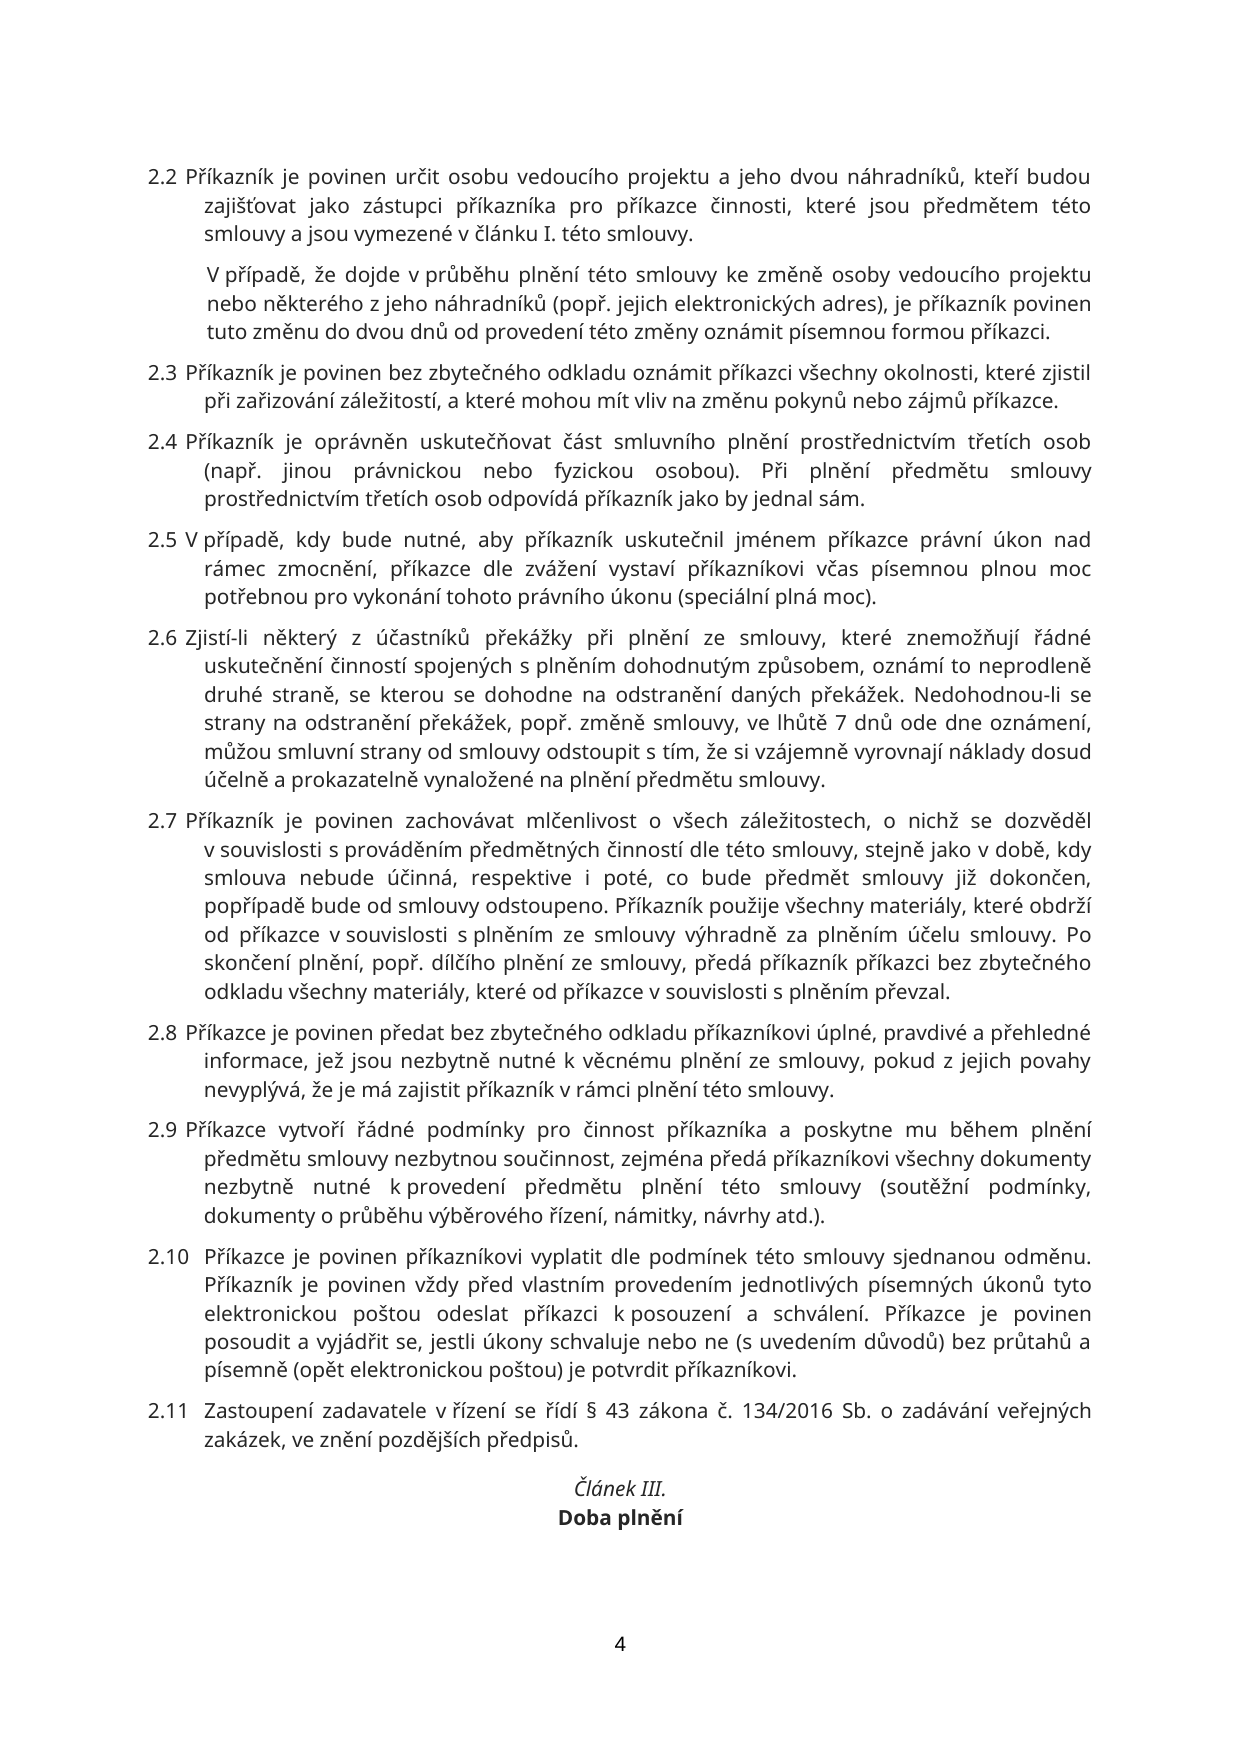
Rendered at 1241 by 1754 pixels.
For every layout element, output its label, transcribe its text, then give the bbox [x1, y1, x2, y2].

list Příkazce vytvoří řádné podmínky pro činnost příkazníka a poskytne mu během plnění předmětu smlouvy nezbytnou součinnost, zejména předá příkazníkovi všechny dokumenty nezbytně nutné k provedení předmětu plnění této smlouvy (soutěžní podmínky, dokumenty o průběhu výběrového řízení, námitky, návrhy atd.). [148, 1116, 1093, 1229]
list Příkazce je povinen předat bez zbytečného odkladu příkazníkovi úplné, pravdivé a přehledné informace, jež jsou nezbytně nutné k věcnému plnění ze smlouvy, pokud z jejich povahy nevyplývá, že je má zajistit příkazník v rámci plnění této smlouvy. [148, 1018, 1093, 1103]
list Příkazník je povinen určit osobu vedoucího projektu a jeho dvou náhradníků, kteří budou zajišťovat jako zástupci příkazníka pro příkazce činnosti, které jsou předmětem této smlouvy a jsou vymezené v článku I. této smlouvy. [148, 162, 1093, 248]
list Zjistí-li některý z účastníků překážky při plnění ze smlouvy, které znemožňují řádné uskutečnění činností spojených s plněním dohodnutým způsobem, oznámí to neprodleně druhé straně, se kterou se dohodne na odstranění daných překážek. Nedohodnou-li se strany na odstranění překážek, popř. změně smlouvy, ve lhůtě 7 dnů ode dne oznámení, můžou smluvní strany od smlouvy odstoupit s tím, že si vzájemně vyrovnají náklady dosud účelně a prokazatelně vynaložené na plnění předmětu smlouvy. [148, 623, 1093, 794]
text Doba plnění [148, 1503, 1093, 1531]
list Příkazce je povinen příkazníkovi vyplatit dle podmínek této smlouvy sjednanou odměnu. Příkazník je povinen vždy před vlastním provedením jednotlivých písemných úkonů tyto elektronickou poštou odeslat příkazci k posouzení a schválení. Příkazce je povinen posoudit a vyjádřit se, jestli úkony schvaluje nebo ne (s uvedením důvodů) bez průtahů a písemně (opět elektronickou poštou) je potvrdit příkazníkovi. [148, 1242, 1093, 1384]
subtitle Článek III. [148, 1474, 1093, 1503]
list Příkazník je oprávněn uskutečňovat část smluvního plnění prostřednictvím třetích osob (např. jinou právnickou nebo fyzickou osobou). Při plnění předmětu smlouvy prostřednictvím třetích osob odpovídá příkazník jako by jednal sám. [148, 427, 1093, 513]
text V případě, že dojde v průběhu plnění této smlouvy ke změně osoby vedoucího projektu nebo některého z jeho náhradníků (popř. jejich elektronických adres), je příkazník povinen tuto změnu do dvou dnů od provedení této změny oznámit písemnou formou příkazci. [207, 260, 1093, 346]
list Zastoupení zadavatele v řízení se řídí § 43 zákona č. 134/2016 Sb. o zadávání veřejných zakázek, ve znění pozdějších předpisů. [148, 1397, 1093, 1453]
list V případě, kdy bude nutné, aby příkazník uskutečnil jménem příkazce právní úkon nad rámec zmocnění, příkazce dle zvážení vystaví příkazníkovi včas písemnou plnou moc potřebnou pro vykonání tohoto právního úkonu (speciální plná moc). [148, 525, 1093, 611]
list Příkazník je povinen zachovávat mlčenlivost o všech záležitostech, o nichž se dozvěděl v souvislosti s prováděním předmětných činností dle této smlouvy, stejně jako v době, kdy smlouva nebude účinná, respektive i poté, co bude předmět smlouvy již dokončen, popřípadě bude od smlouvy odstoupeno. Příkazník použije všechny materiály, které obdrží od příkazce v souvislosti s plněním ze smlouvy výhradně za plněním účelu smlouvy. Po skončení plnění, popř. dílčího plnění ze smlouvy, předá příkazník příkazci bez zbytečného odkladu všechny materiály, které od příkazce v souvislosti s plněním převzal. [148, 806, 1093, 1005]
list Příkazník je povinen bez zbytečného odkladu oznámit příkazci všechny okolnosti, které zjistil při zařizování záležitostí, a které mohou mít vliv na změnu pokynů nebo zájmů příkazce. [148, 358, 1093, 415]
